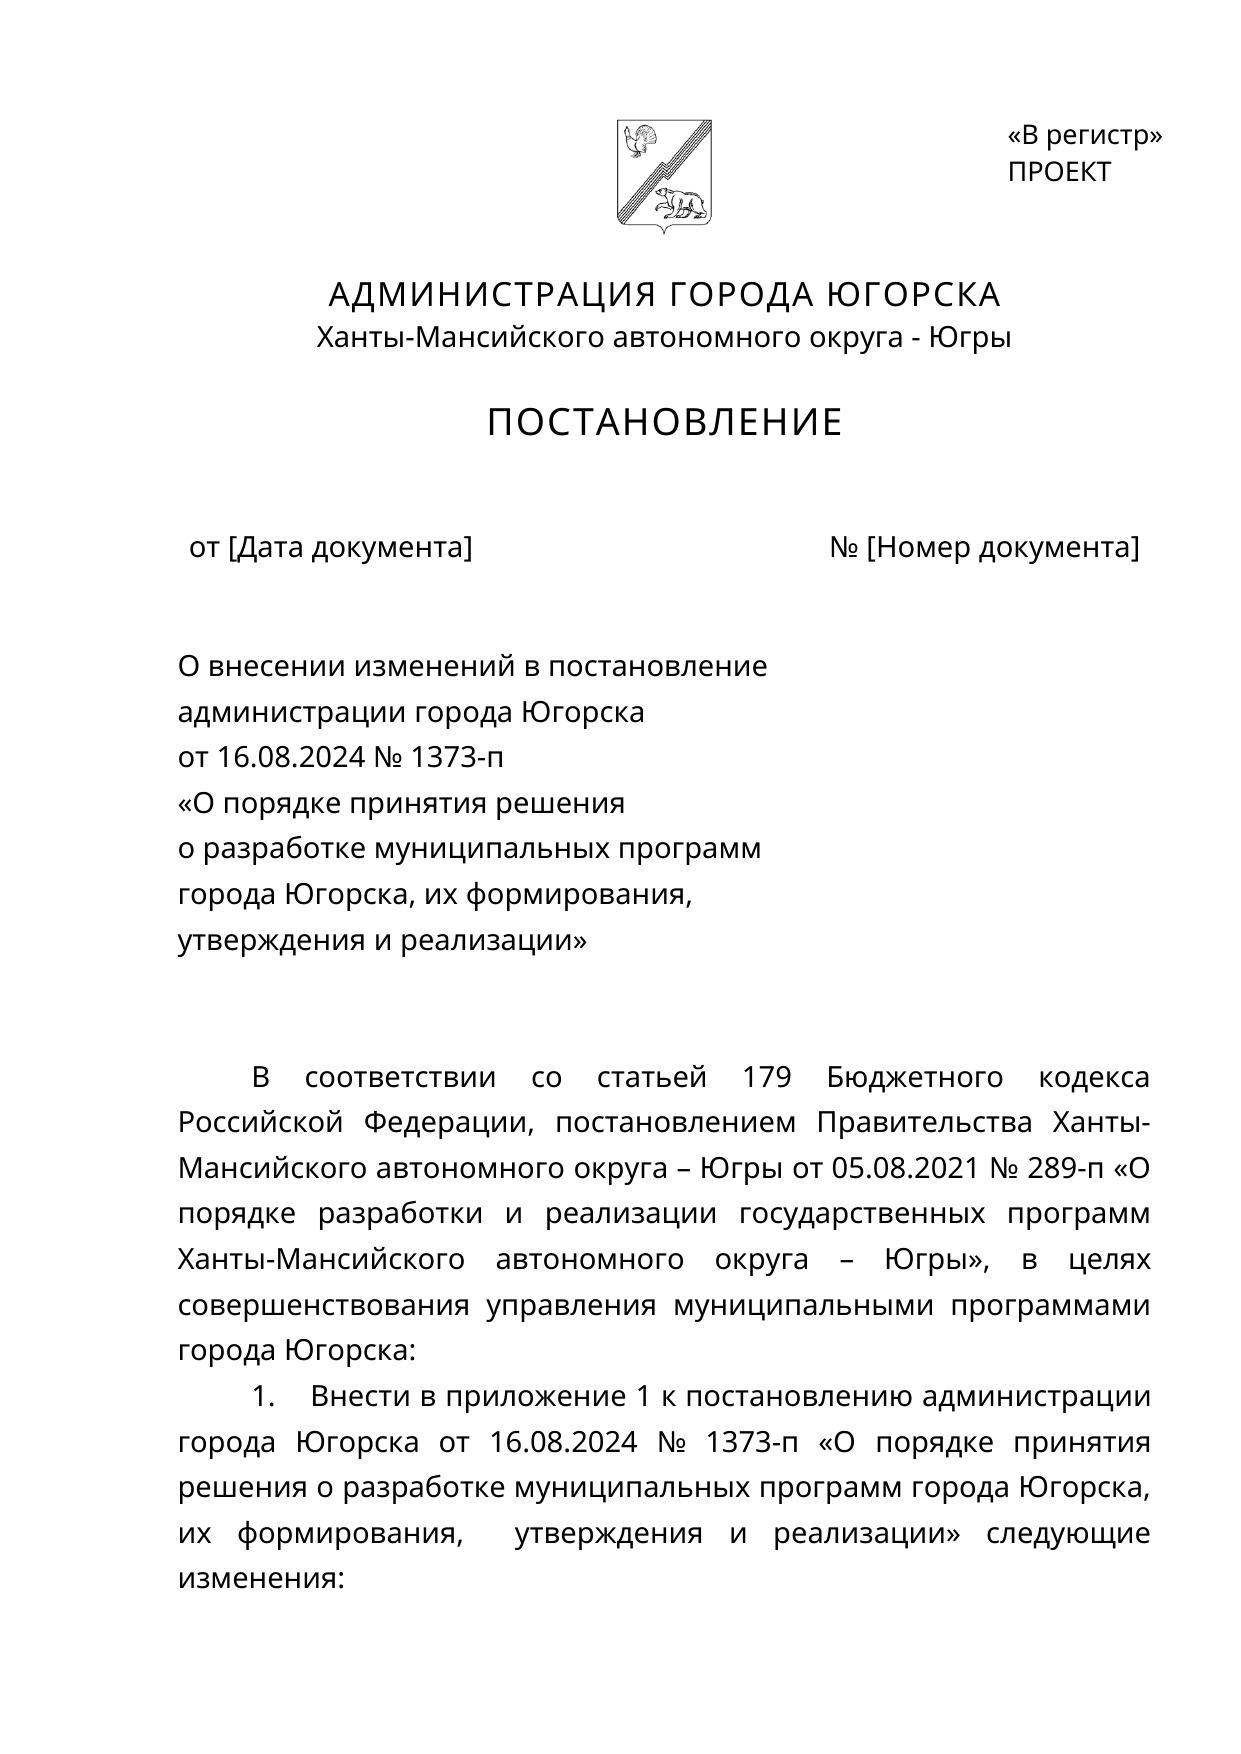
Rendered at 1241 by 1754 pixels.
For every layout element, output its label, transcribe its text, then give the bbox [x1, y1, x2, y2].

table_header № [Номер документа] [677, 526, 1152, 566]
list ПОСТАНОВЛЕНИЕ [177, 396, 1152, 447]
text Ханты-Мансийского автономного округа - Югры [177, 316, 1152, 356]
text от 16.08.2024 № 1373-п [177, 736, 1152, 776]
text О внесении изменений в постановление [177, 645, 1152, 685]
text о разработке муниципальных программ [177, 828, 1152, 867]
text В соответствии со статьей 179 Бюджетного кодекса Российской Федерации, постановлением Правительства Ханты-Мансийского автономного округа – Югры от 05.08.2021 № 289-п «О порядке разработки и реализации государственных программ Ханты-Мансийского автономного округа – Югры», в целях совершенствования управления муниципальными программами города Югорска: [177, 1056, 1152, 1369]
text города Югорска, их формирования, [177, 873, 1152, 913]
text АДМИНИСТРАЦИЯ ГОРОДА ЮГОРСКА [177, 271, 1152, 316]
list Внести в приложение 1 к постановлению администрации города Югорска от 16.08.2024 № 1373-п «О порядке принятия решения о разработке муниципальных программ города Югорска, их формирования, утверждения и реализации» следующие изменения: [177, 1375, 1152, 1597]
text «О порядке принятия решения [177, 782, 1152, 822]
text утверждения и реализации» [177, 919, 1152, 959]
text администрации города Югорска [177, 691, 1152, 731]
table_header от [Дата документа] [177, 526, 677, 566]
picture [616, 118, 713, 237]
